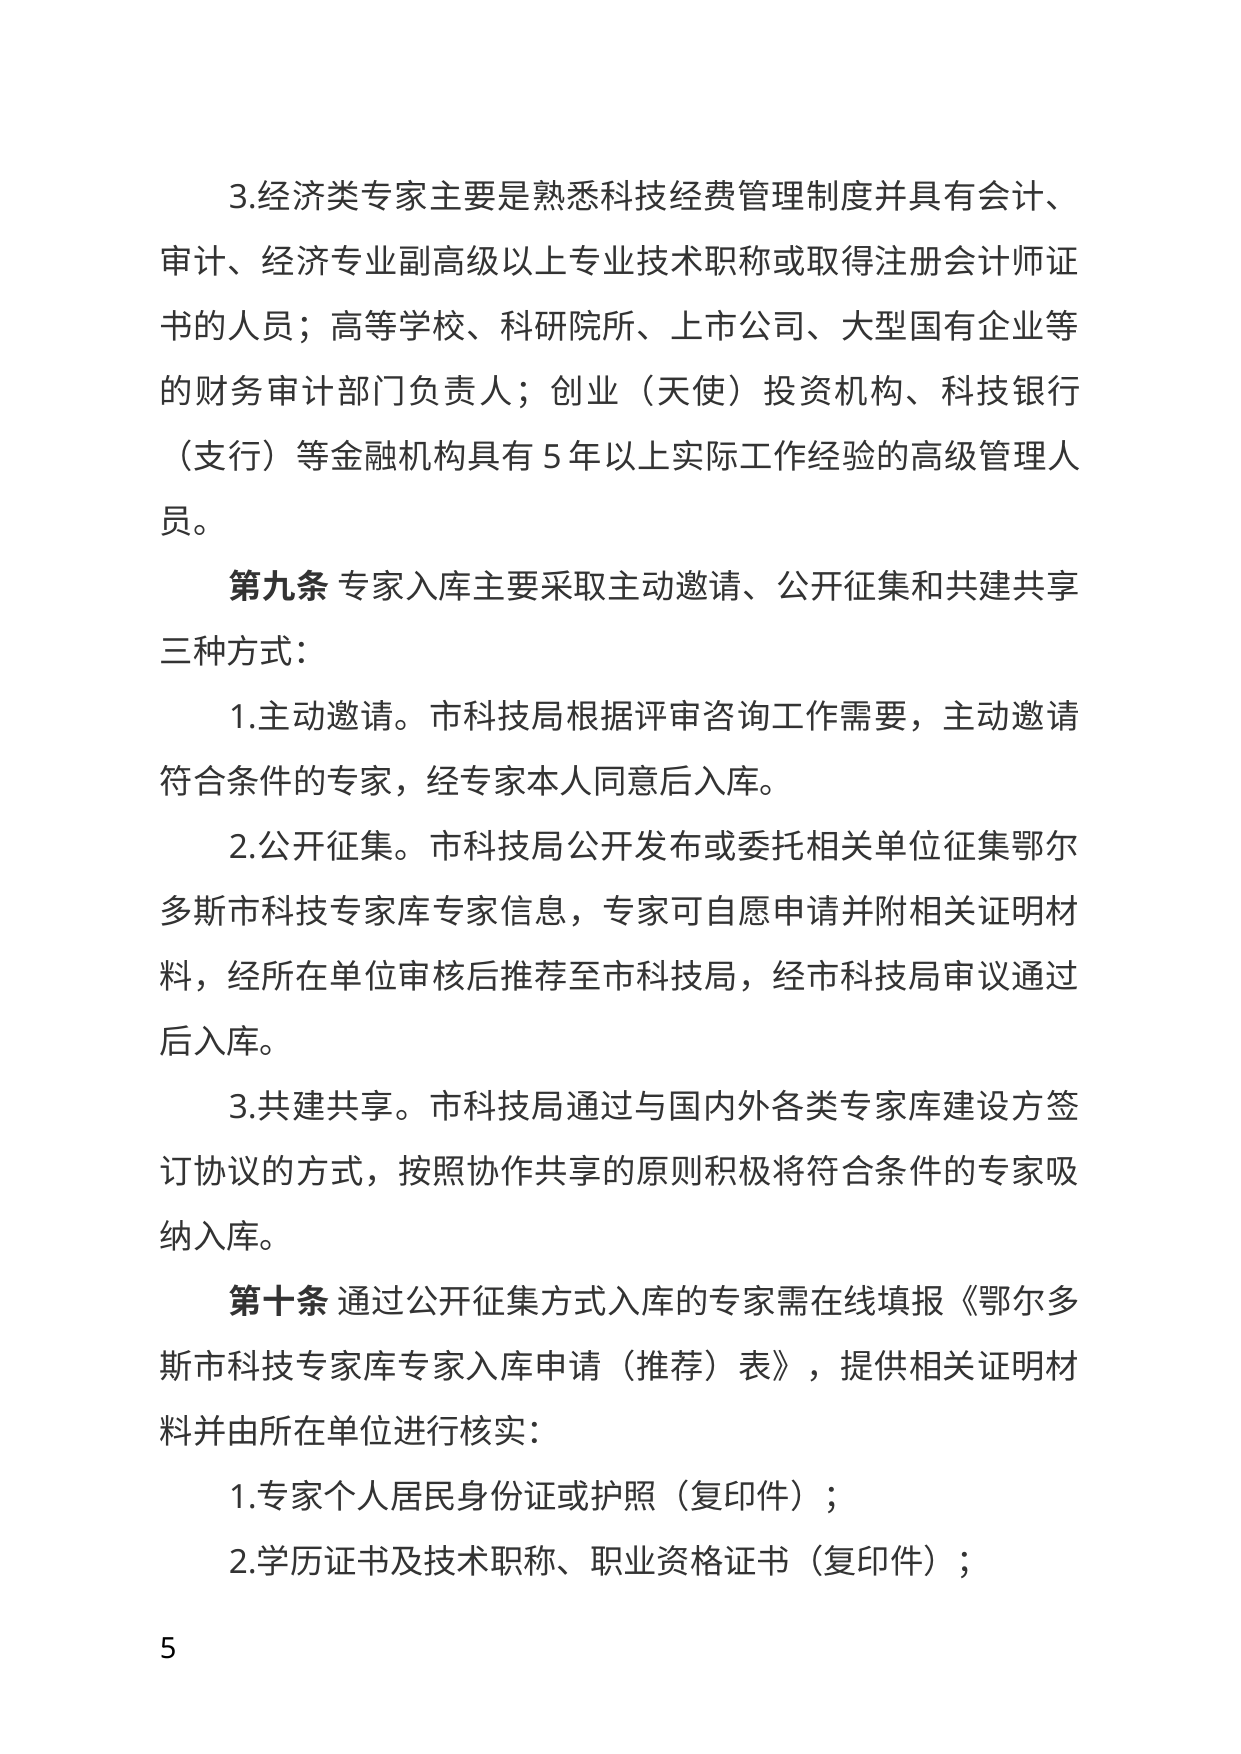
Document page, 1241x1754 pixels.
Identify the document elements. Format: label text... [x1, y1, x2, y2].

text 1.主动邀请。市科技局根据评审咨询工作需要，主动邀请符合条件的专家，经专家本人同意后入库。 [159, 682, 1081, 812]
text 第十条 通过公开征集方式入库的专家需在线填报《鄂尔多斯市科技专家库专家入库申请（推荐）表》，提供相关证明材料并由所在单位进行核实： [159, 1267, 1081, 1462]
text 1.专家个人居民身份证或护照（复印件）； [159, 1462, 1081, 1527]
text 3.经济类专家主要是熟悉科技经费管理制度并具有会计、审计、经济专业副高级以上专业技术职称或取得注册会计师证书的人员；高等学校、科研院所、上市公司、大型国有企业等的财务审计部门负责人；创业（天使）投资机构、科技银行（支行）等金融机构具有5年以上实际工作经验的高级管理人员。 [159, 162, 1081, 552]
text 2.学历证书及技术职称、职业资格证书（复印件）； [159, 1527, 1081, 1592]
text 3.共建共享。市科技局通过与国内外各类专家库建设方签订协议的方式，按照协作共享的原则积极将符合条件的专家吸纳入库。 [159, 1072, 1081, 1267]
text 2.公开征集。市科技局公开发布或委托相关单位征集鄂尔多斯市科技专家库专家信息，专家可自愿申请并附相关证明材料，经所在单位审核后推荐至市科技局，经市科技局审议通过后入库。 [159, 812, 1081, 1072]
text 第九条 专家入库主要采取主动邀请、公开征集和共建共享三种方式： [159, 552, 1081, 682]
